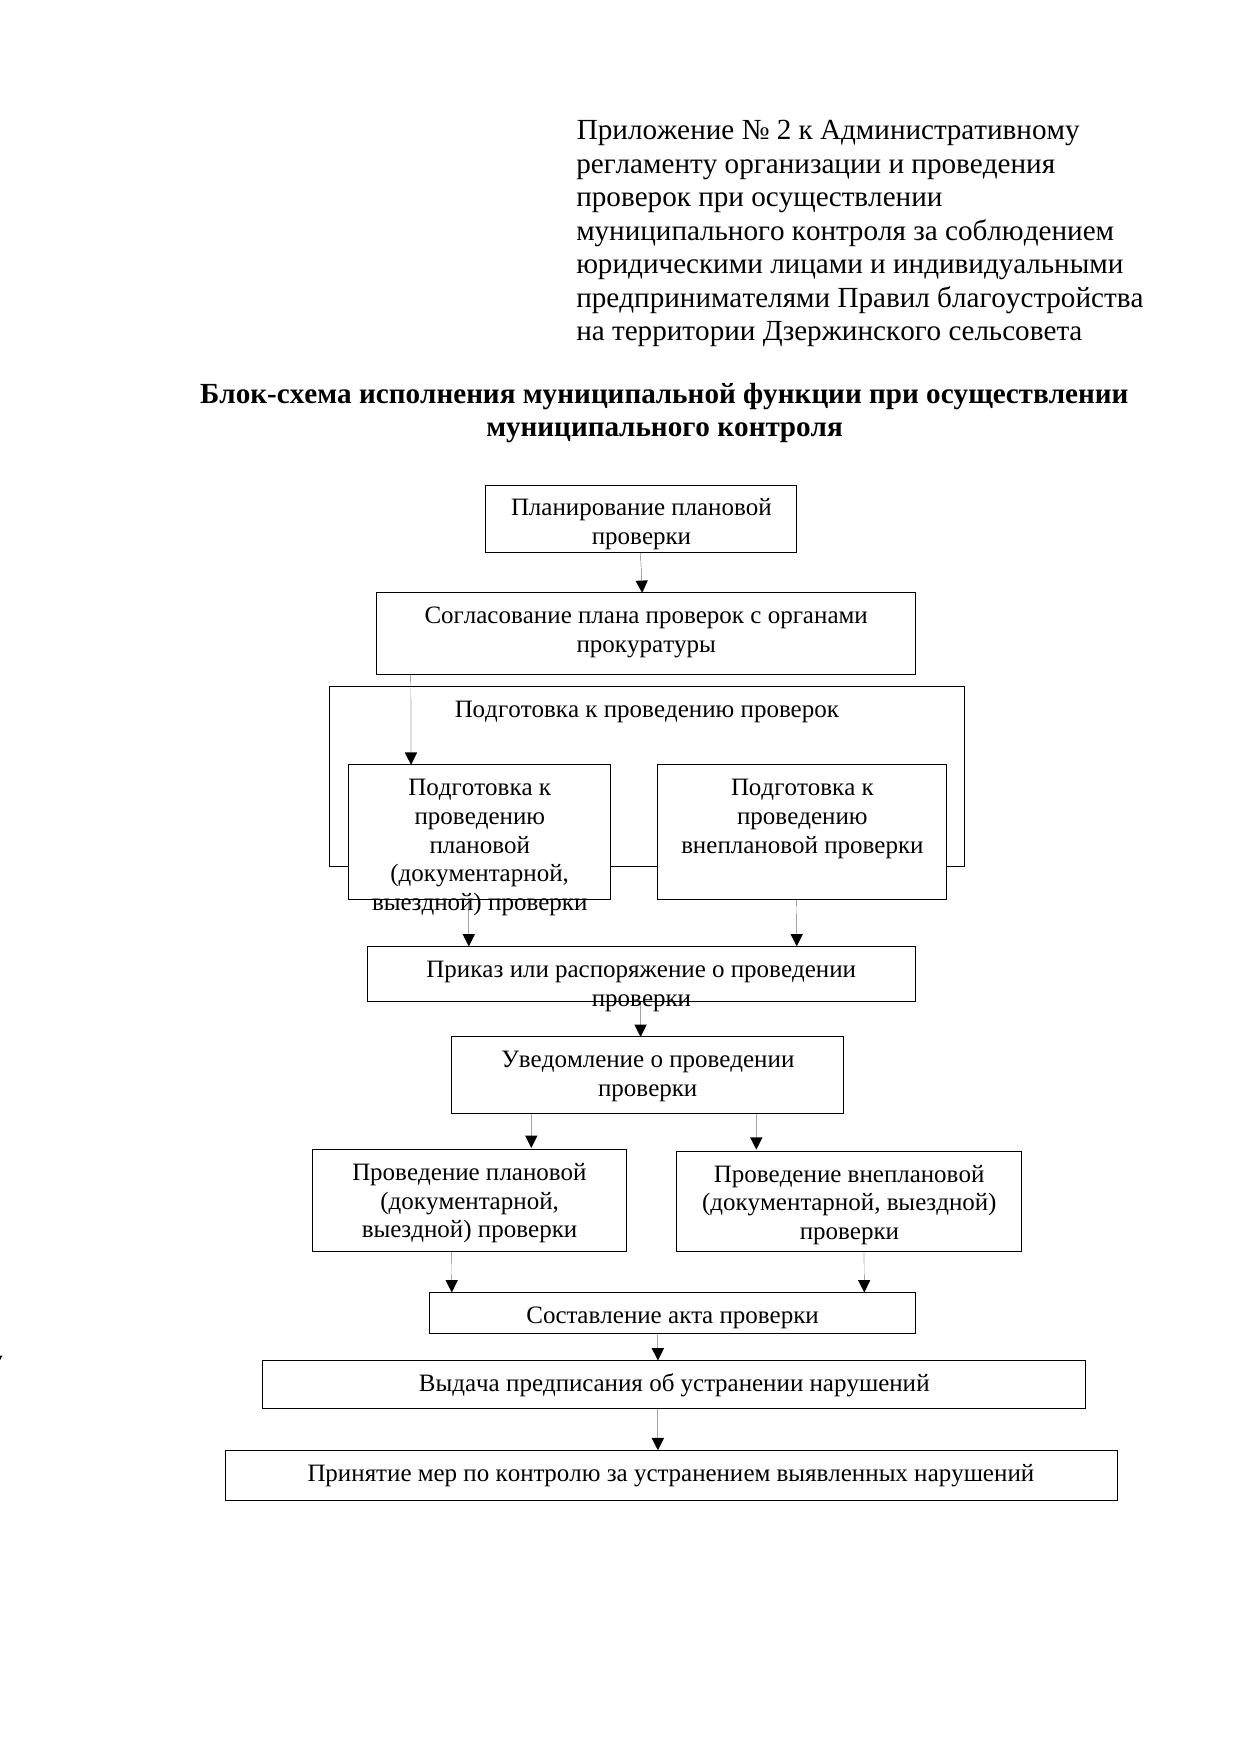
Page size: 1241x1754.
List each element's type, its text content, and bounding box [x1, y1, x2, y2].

text Блок-схема исполнения муниципальной функции при осуществлении муниципального контроля [177, 376, 1152, 443]
text Приложение № 2 к Административному регламенту организации и проведения проверок при осуществлении муниципального контроля за соблюдением юридическими лицами и индивидуальными предпринимателями Правил благоустройства на территории Дзержинского сельсовета [576, 112, 1152, 347]
